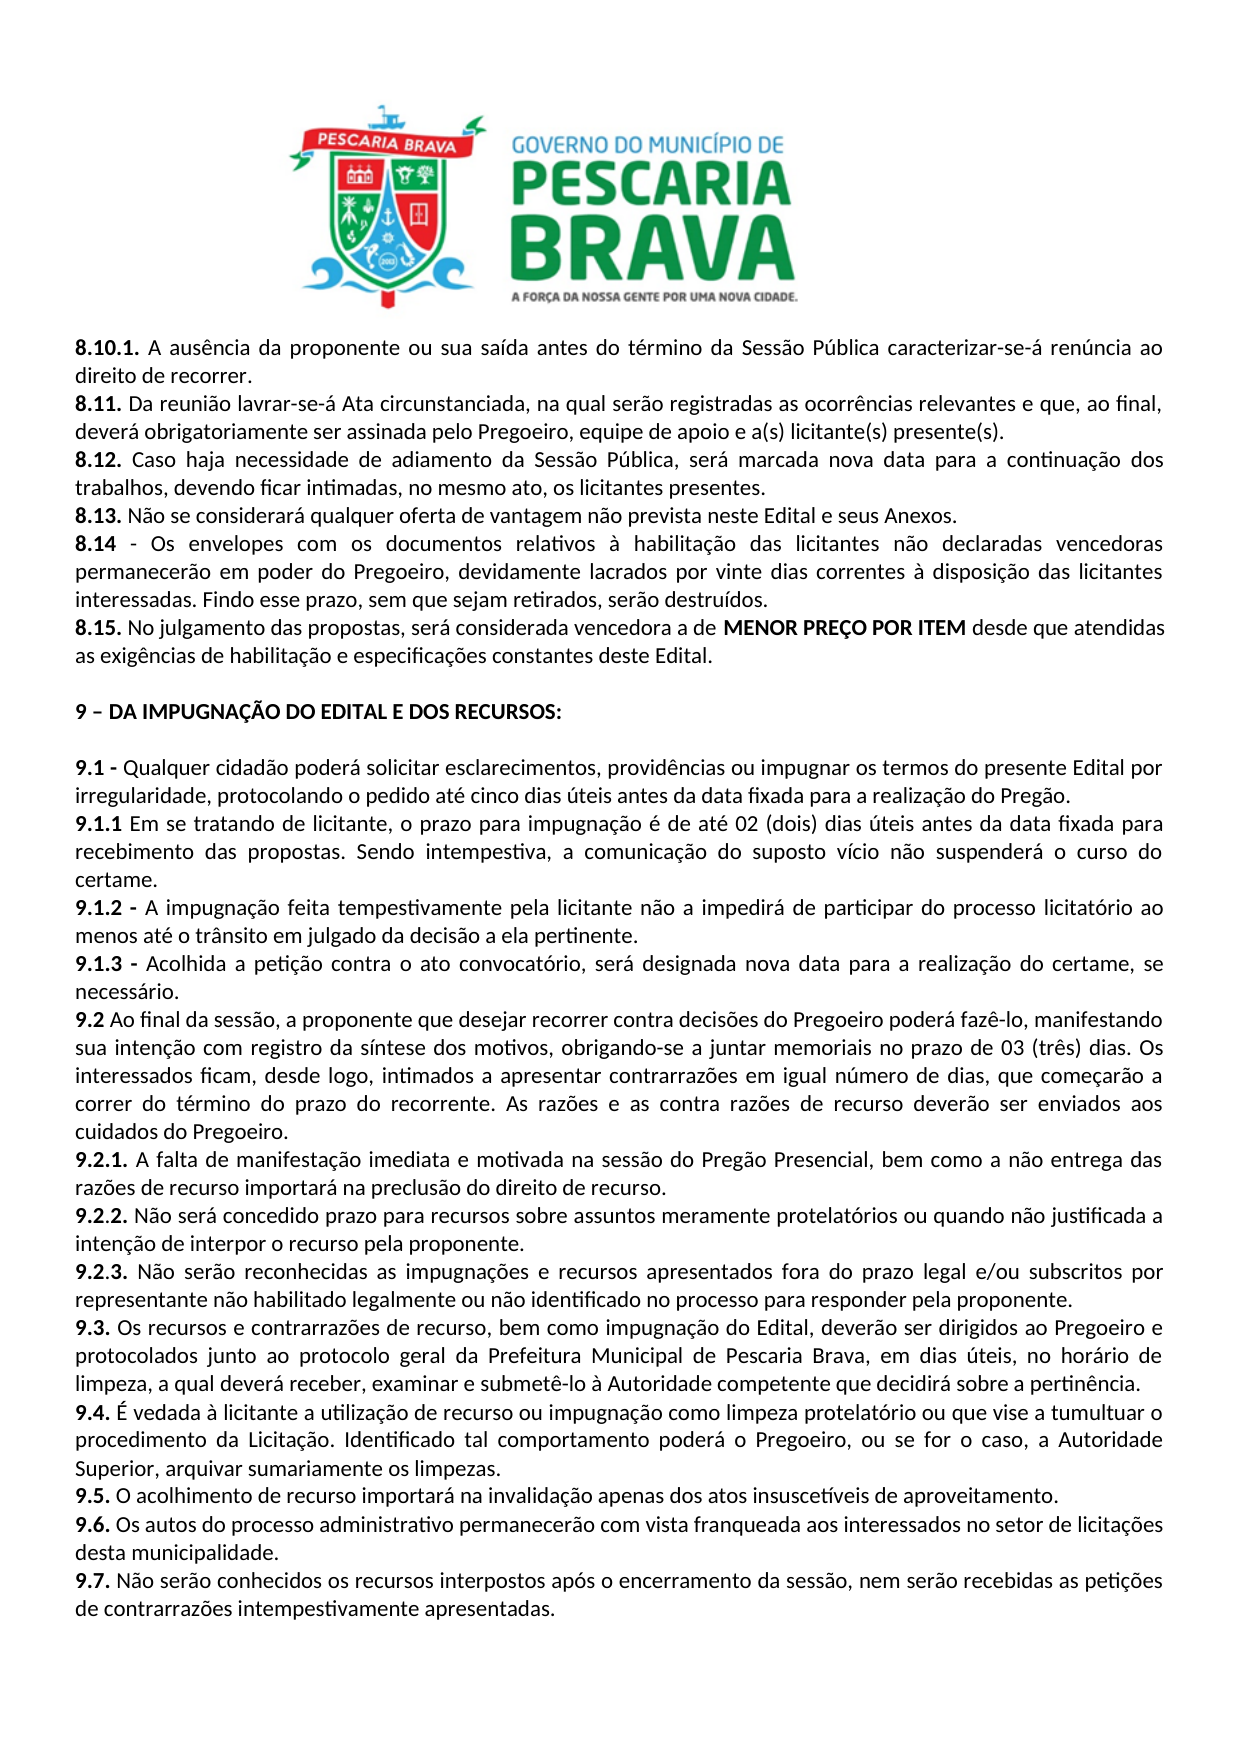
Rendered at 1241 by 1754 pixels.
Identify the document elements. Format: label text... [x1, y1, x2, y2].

text 9.1.1 Em se tratando de licitante, o prazo para impugnação é de até 02 (dois) dias úteis antes da data fixada para recebimento das propostas. Sendo intempestiva, a comunicação do suposto vício não suspenderá o curso do certame. [75, 809, 1165, 893]
text 9.2.2. Não será concedido prazo para recursos sobre assuntos meramente protelatórios ou quando não justificada a intenção de interpor o recurso pela proponente. [75, 1201, 1165, 1257]
text 9.1 - Qualquer cidadão poderá solicitar esclarecimentos, providências ou impugnar os termos do presente Edital por irregularidade, protocolando o pedido até cinco dias úteis antes da data fixada para a realização do Pregão. [75, 753, 1165, 809]
text 9.1.3 - Acolhida a petição contra o ato convocatório, será designada nova data para a realização do certame, se necessário. [75, 949, 1165, 1005]
text 9.2.3. Não serão reconhecidas as impugnações e recursos apresentados fora do prazo legal e/ou subscritos por representante não habilitado legalmente ou não identificado no processo para responder pela proponente. [75, 1257, 1165, 1313]
text 9.3. Os recursos e contrarrazões de recurso, bem como impugnação do Edital, deverão ser dirigidos ao Pregoeiro e protocolados junto ao protocolo geral da Prefeitura Municipal de Pescaria Brava, em dias úteis, no horário de limpeza, a qual deverá receber, examinar e submetê-lo à Autoridade competente que decidirá sobre a pertinência. [75, 1313, 1165, 1398]
text 9.1.2 - A impugnação feita tempestivamente pela licitante não a impedirá de participar do processo licitatório ao menos até o trânsito em julgado da decisão a ela pertinente. [75, 893, 1165, 949]
text 9.2 Ao final da sessão, a proponente que desejar recorrer contra decisões do Pregoeiro poderá fazê-lo, manifestando sua intenção com registro da síntese dos motivos, obrigando-se a juntar memoriais no prazo de 03 (três) dias. Os interessados ficam, desde logo, intimados a apresentar contrarrazões em igual número de dias, que começarão a correr do término do prazo do recorrente. As razões e as contra razões de recurso deverão ser enviados aos cuidados do Pregoeiro. [75, 1005, 1165, 1145]
text 9.6. Os autos do processo administrativo permanecerão com vista franqueada aos interessados no setor de licitações desta municipalidade. [75, 1510, 1165, 1566]
picture [0, 75, 1137, 333]
text 9.4. É vedada à licitante a utilização de recurso ou impugnação como limpeza protelatório ou que vise a tumultuar o procedimento da Licitação. Identificado tal comportamento poderá o Pregoeiro, ou se for o caso, a Autoridade Superior, arquivar sumariamente os limpezas. [75, 1398, 1165, 1482]
text 8.15. No julgamento das propostas, será considerada vencedora a de MENOR PREÇO POR ITEM desde que atendidas as exigências de habilitação e especificações constantes deste Edital. [75, 613, 1165, 669]
text 9.2.1. A falta de manifestação imediata e motivada na sessão do Pregão Presencial, bem como a não entrega das razões de recurso importará na preclusão do direito de recurso. [75, 1145, 1165, 1201]
text 8.14 - Os envelopes com os documentos relativos à habilitação das licitantes não declaradas vencedoras permanecerão em poder do Pregoeiro, devidamente lacrados por vinte dias correntes à disposição das licitantes interessadas. Findo esse prazo, sem que sejam retirados, serão destruídos. [75, 529, 1165, 613]
text 8.13. Não se considerará qualquer oferta de vantagem não prevista neste Edital e seus Anexos. [75, 501, 1165, 529]
text 9.5. O acolhimento de recurso importará na invalidação apenas dos atos insuscetíveis de aproveitamento. [75, 1482, 1165, 1510]
text 9.7. Não serão conhecidos os recursos interpostos após o encerramento da sessão, nem serão recebidas as petições de contrarrazões intempestivamente apresentadas. [75, 1566, 1165, 1622]
text 8.11. Da reunião lavrar-se-á Ata circunstanciada, na qual serão registradas as ocorrências relevantes e que, ao final, deverá obrigatoriamente ser assinada pelo Pregoeiro, equipe de apoio e a(s) licitante(s) presente(s). [75, 389, 1165, 445]
text 9 – DA IMPUGNAÇÃO DO EDITAL E DOS RECURSOS: [75, 697, 1165, 725]
text 8.10.1. A ausência da proponente ou sua saída antes do término da Sessão Pública caracterizar-se-á renúncia ao direito de recorrer. [75, 333, 1165, 389]
text 8.12. Caso haja necessidade de adiamento da Sessão Pública, será marcada nova data para a continuação dos trabalhos, devendo ficar intimadas, no mesmo ato, os licitantes presentes. [75, 445, 1165, 501]
